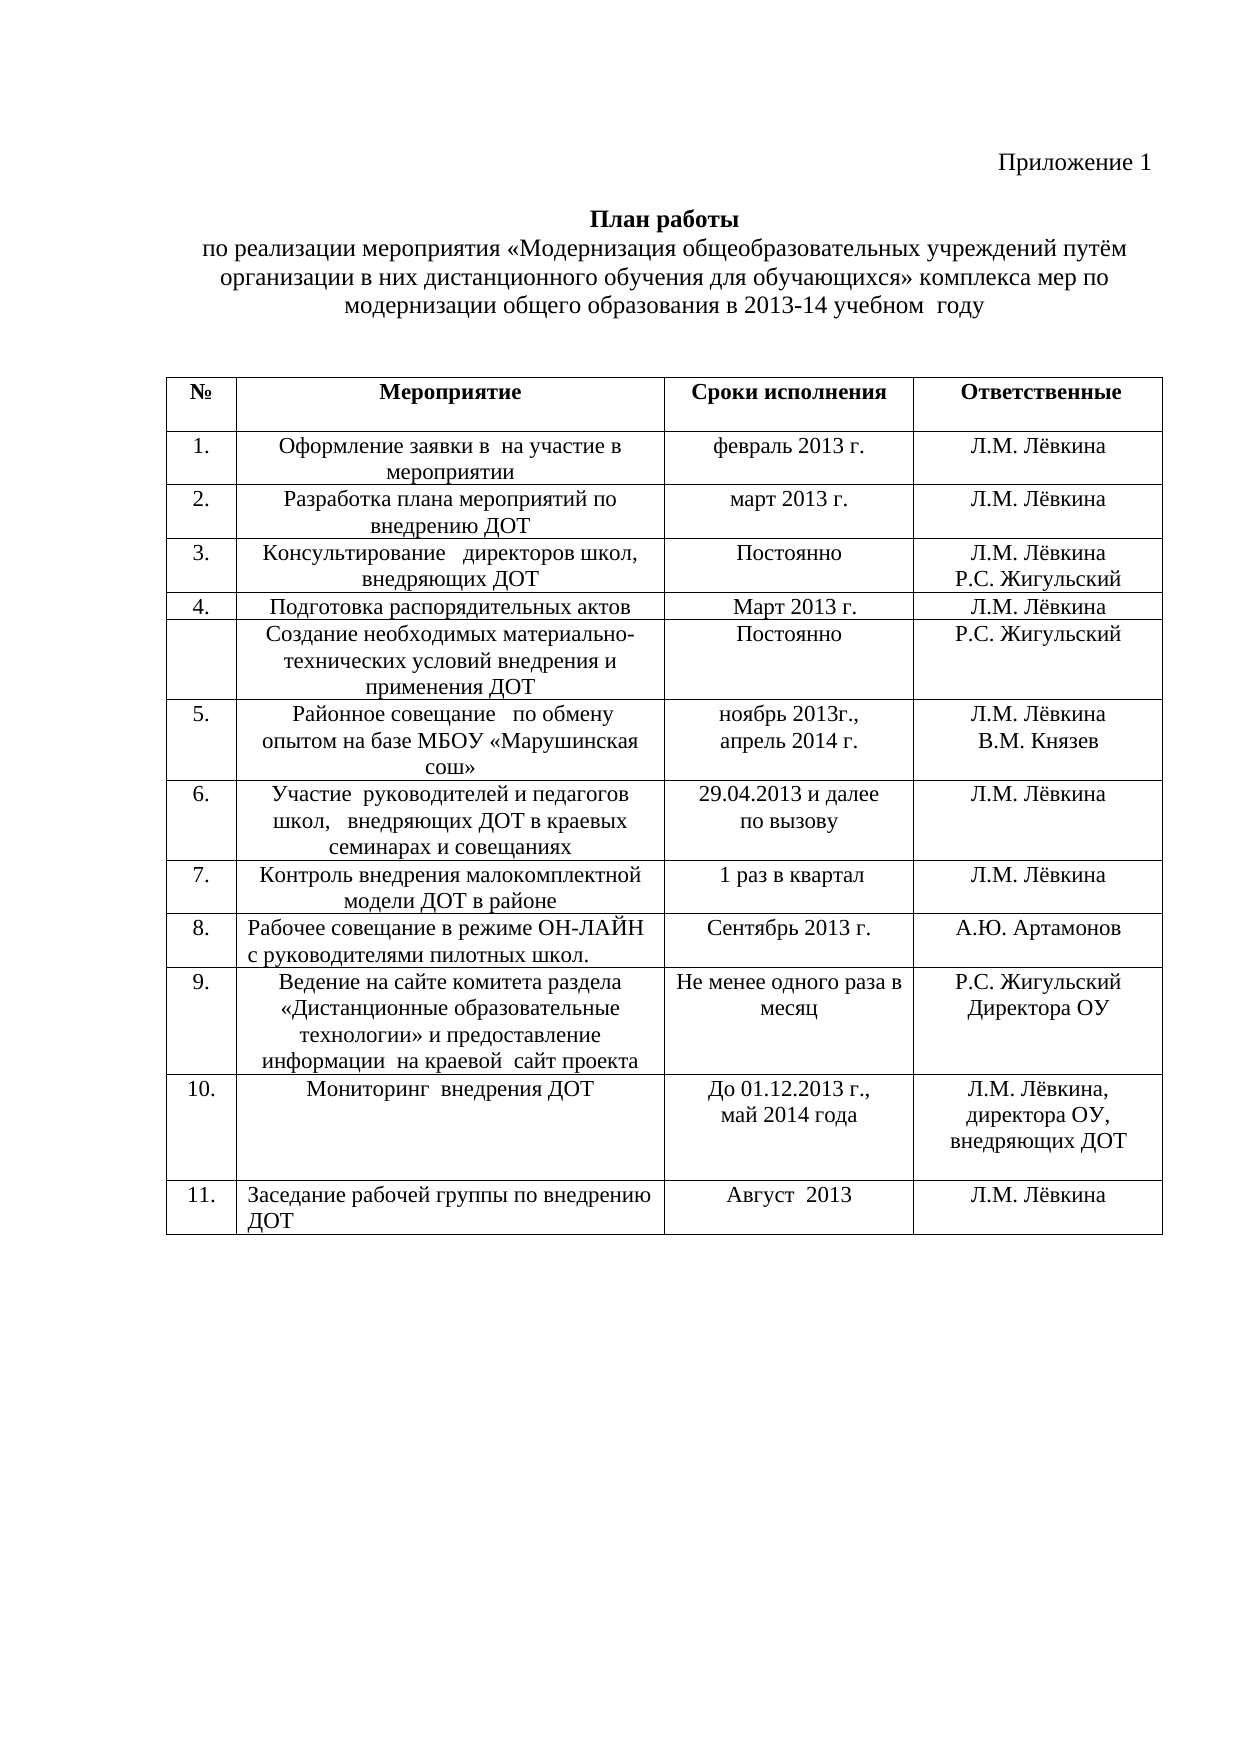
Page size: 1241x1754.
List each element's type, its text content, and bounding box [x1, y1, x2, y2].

table_cell Участие руководителей и педагогов школ, внедряющих ДОТ в краевых семинарах и совещаниях [237, 781, 664, 859]
table_cell Консультирование директоров школ, внедряющих ДОТ [237, 539, 664, 592]
table_cell Л.М. Лёвкина [914, 593, 1162, 619]
table_cell Р.С. Жигульский Директора ОУ [914, 968, 1162, 1073]
table_cell Постоянно [665, 539, 913, 592]
table_cell Л.М. Лёвкина, директора ОУ, внедряющих ДОТ [914, 1075, 1162, 1180]
table_cell Л.М. Лёвкина [914, 781, 1162, 859]
table_header Мероприятие [237, 378, 664, 431]
table_cell 10. [167, 1075, 236, 1180]
table_cell Л.М. Лёвкина Р.С. Жигульский [914, 539, 1162, 592]
table_cell ноябрь 2013г., апрель 2014 г. [665, 700, 913, 779]
table_cell Разработка плана мероприятий по внедрению ДОТ [237, 485, 664, 538]
table_cell Оформление заявки в на участие в мероприятии [237, 432, 664, 484]
table_cell 5. [167, 700, 236, 779]
table_cell Постоянно [665, 620, 913, 699]
table_cell [167, 620, 236, 699]
table_cell 29.04.2013 и далее по вызову [665, 781, 913, 859]
table_cell 1 раз в квартал [665, 861, 913, 913]
table_cell Р.С. Жигульский [914, 620, 1162, 699]
table_cell 3. [167, 539, 236, 592]
table_cell Л.М. Лёвкина [914, 432, 1162, 484]
table_header № [167, 378, 236, 431]
table_cell А.Ю. Артамонов [914, 914, 1162, 967]
table_cell Рабочее совещание в режиме ОН-ЛАЙН с руководителями пилотных школ. [237, 914, 664, 967]
text Приложение 1 [177, 147, 1152, 176]
table_cell 8. [167, 914, 236, 967]
table_header Сроки исполнения [665, 378, 913, 431]
table_cell 11. [167, 1181, 236, 1234]
table_cell Л.М. Лёвкина [914, 1181, 1162, 1234]
text План работы [177, 204, 1152, 233]
text по реализации мероприятия «Модернизация общеобразовательных учреждений путём организации в них дистанционного обучения для обучающихся» комплекса мер по модернизации общего образования в 2013-14 учебном году [177, 233, 1152, 319]
table_cell Создание необходимых материально-технических условий внедрения и применения ДОТ [237, 620, 664, 699]
table_cell февраль 2013 г. [665, 432, 913, 484]
table_cell Подготовка распорядительных актов [237, 593, 664, 619]
table_cell Август 2013 [665, 1181, 913, 1234]
table_cell Март 2013 г. [665, 593, 913, 619]
table_cell До 01.12.2013 г., май 2014 года [665, 1075, 913, 1180]
table_cell март 2013 г. [665, 485, 913, 538]
table_cell Л.М. Лёвкина В.М. Князев [914, 700, 1162, 779]
table_cell Контроль внедрения малокомплектной модели ДОТ в районе [237, 861, 664, 913]
table_cell 7. [167, 861, 236, 913]
table_cell Л.М. Лёвкина [914, 485, 1162, 538]
table_cell Ведение на сайте комитета раздела «Дистанционные образовательные технологии» и предоставление информации на краевой сайт проекта [237, 968, 664, 1073]
table_cell Районное совещание по обмену опытом на базе МБОУ «Марушинская сош» [237, 700, 664, 779]
table_cell 9. [167, 968, 236, 1073]
table_cell 2. [167, 485, 236, 538]
table_cell Не менее одного раза в месяц [665, 968, 913, 1073]
table_cell 1. [167, 432, 236, 484]
table_cell Заседание рабочей группы по внедрению ДОТ [237, 1181, 664, 1234]
table_cell Сентябрь 2013 г. [665, 914, 913, 967]
table_cell 4. [167, 593, 236, 619]
table_cell 6. [167, 781, 236, 859]
table_header Ответственные [914, 378, 1162, 431]
table_cell Л.М. Лёвкина [914, 861, 1162, 913]
table_cell Мониторинг внедрения ДОТ [237, 1075, 664, 1180]
